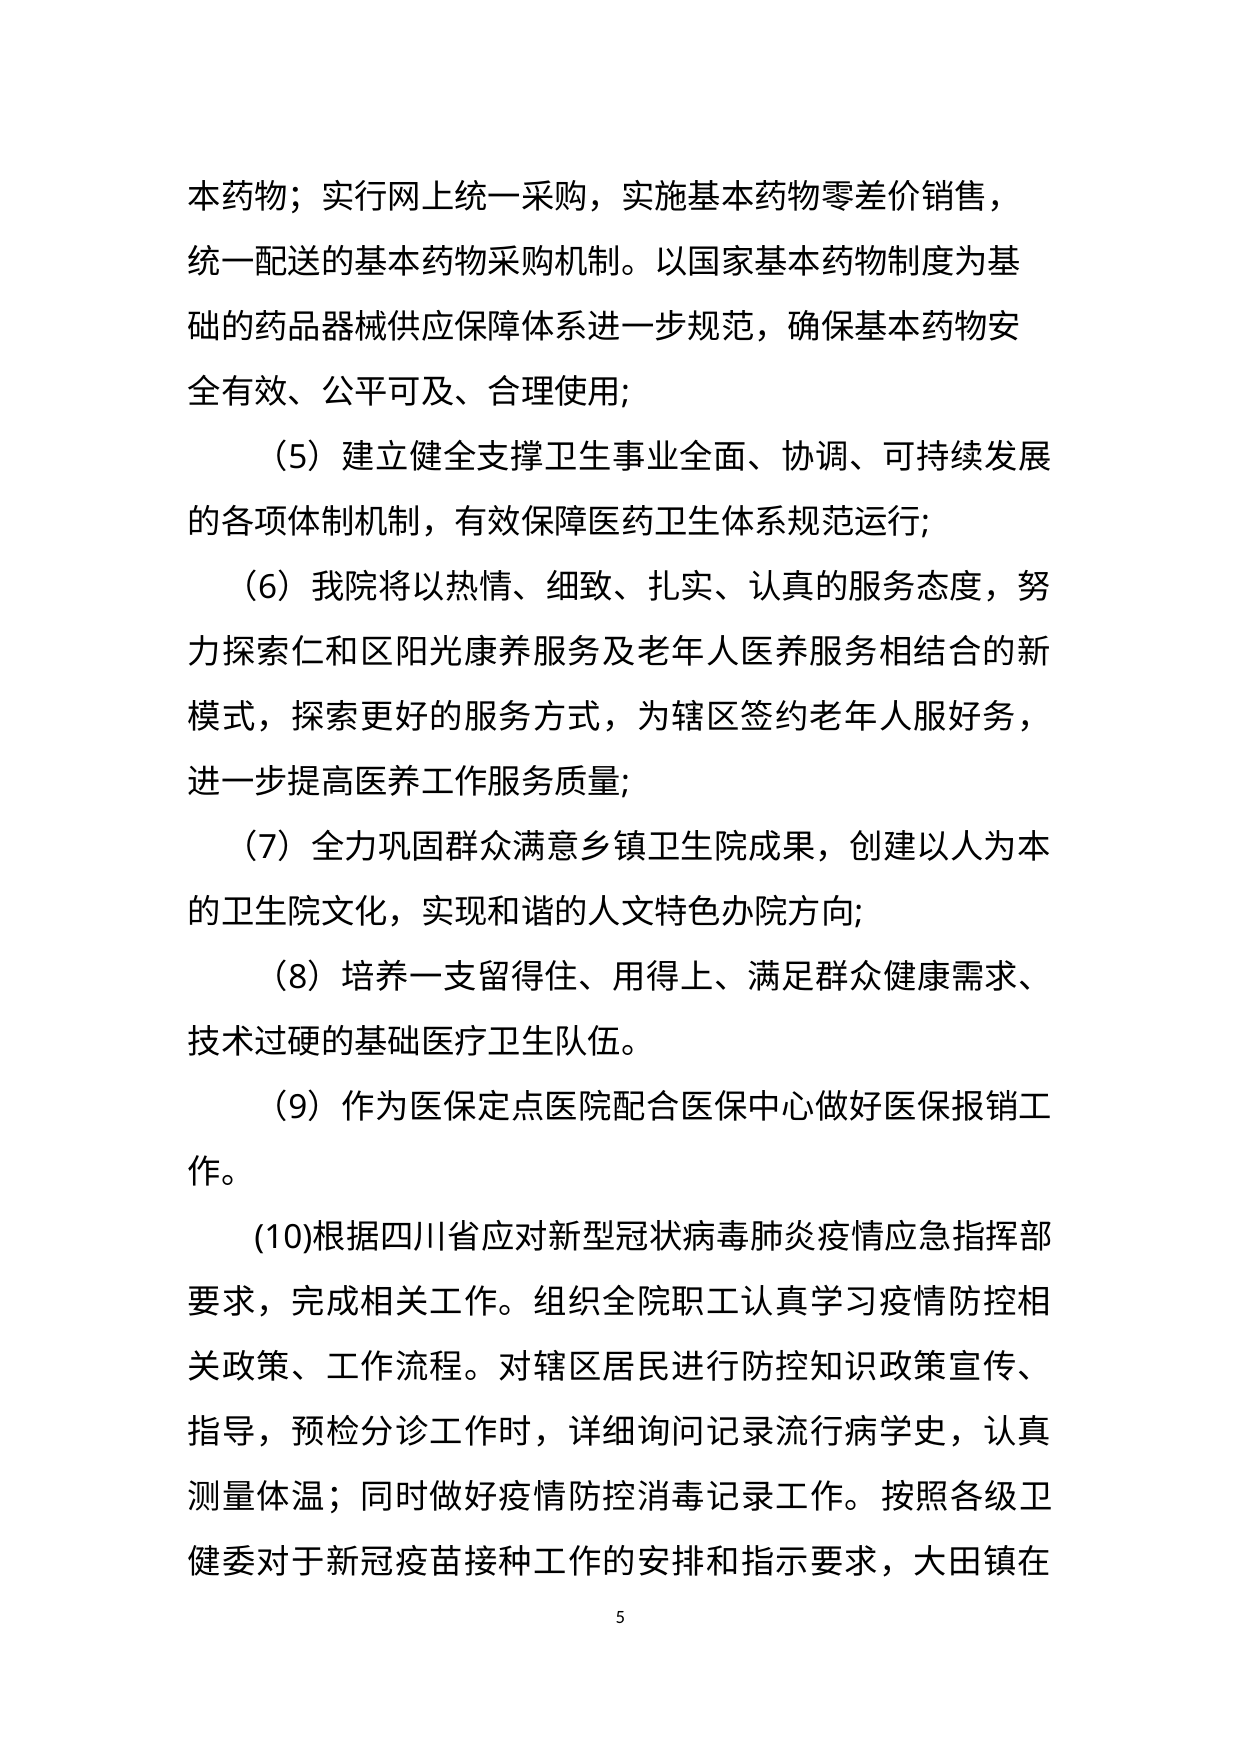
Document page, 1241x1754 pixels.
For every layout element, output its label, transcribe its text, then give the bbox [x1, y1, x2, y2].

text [187, 1202, 1053, 1592]
text （8）培养一支留得住、用得上、满足群众健康需求、技术过硬的基础医疗卫生队伍。 [187, 942, 1053, 1072]
text （5）建立健全支撑卫生事业全面、协调、可持续发展的各项体制机制，有效保障医药卫生体系规范运行; [187, 422, 1053, 552]
text （9）作为医保定点医院配合医保中心做好医保报销工作。 [187, 1072, 1053, 1202]
text （6）我院将以热情、细致、扎实、认真的服务态度，努力探索仁和区阳光康养服务及老年人医养服务相结合的新模式，探索更好的服务方式，为辖区签约老年人服好务，进一步提高医养工作服务质量; [187, 552, 1053, 812]
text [187, 162, 1053, 422]
text （7）全力巩固群众满意乡镇卫生院成果，创建以人为本的卫生院文化，实现和谐的人文特色办院方向; [187, 812, 1053, 942]
